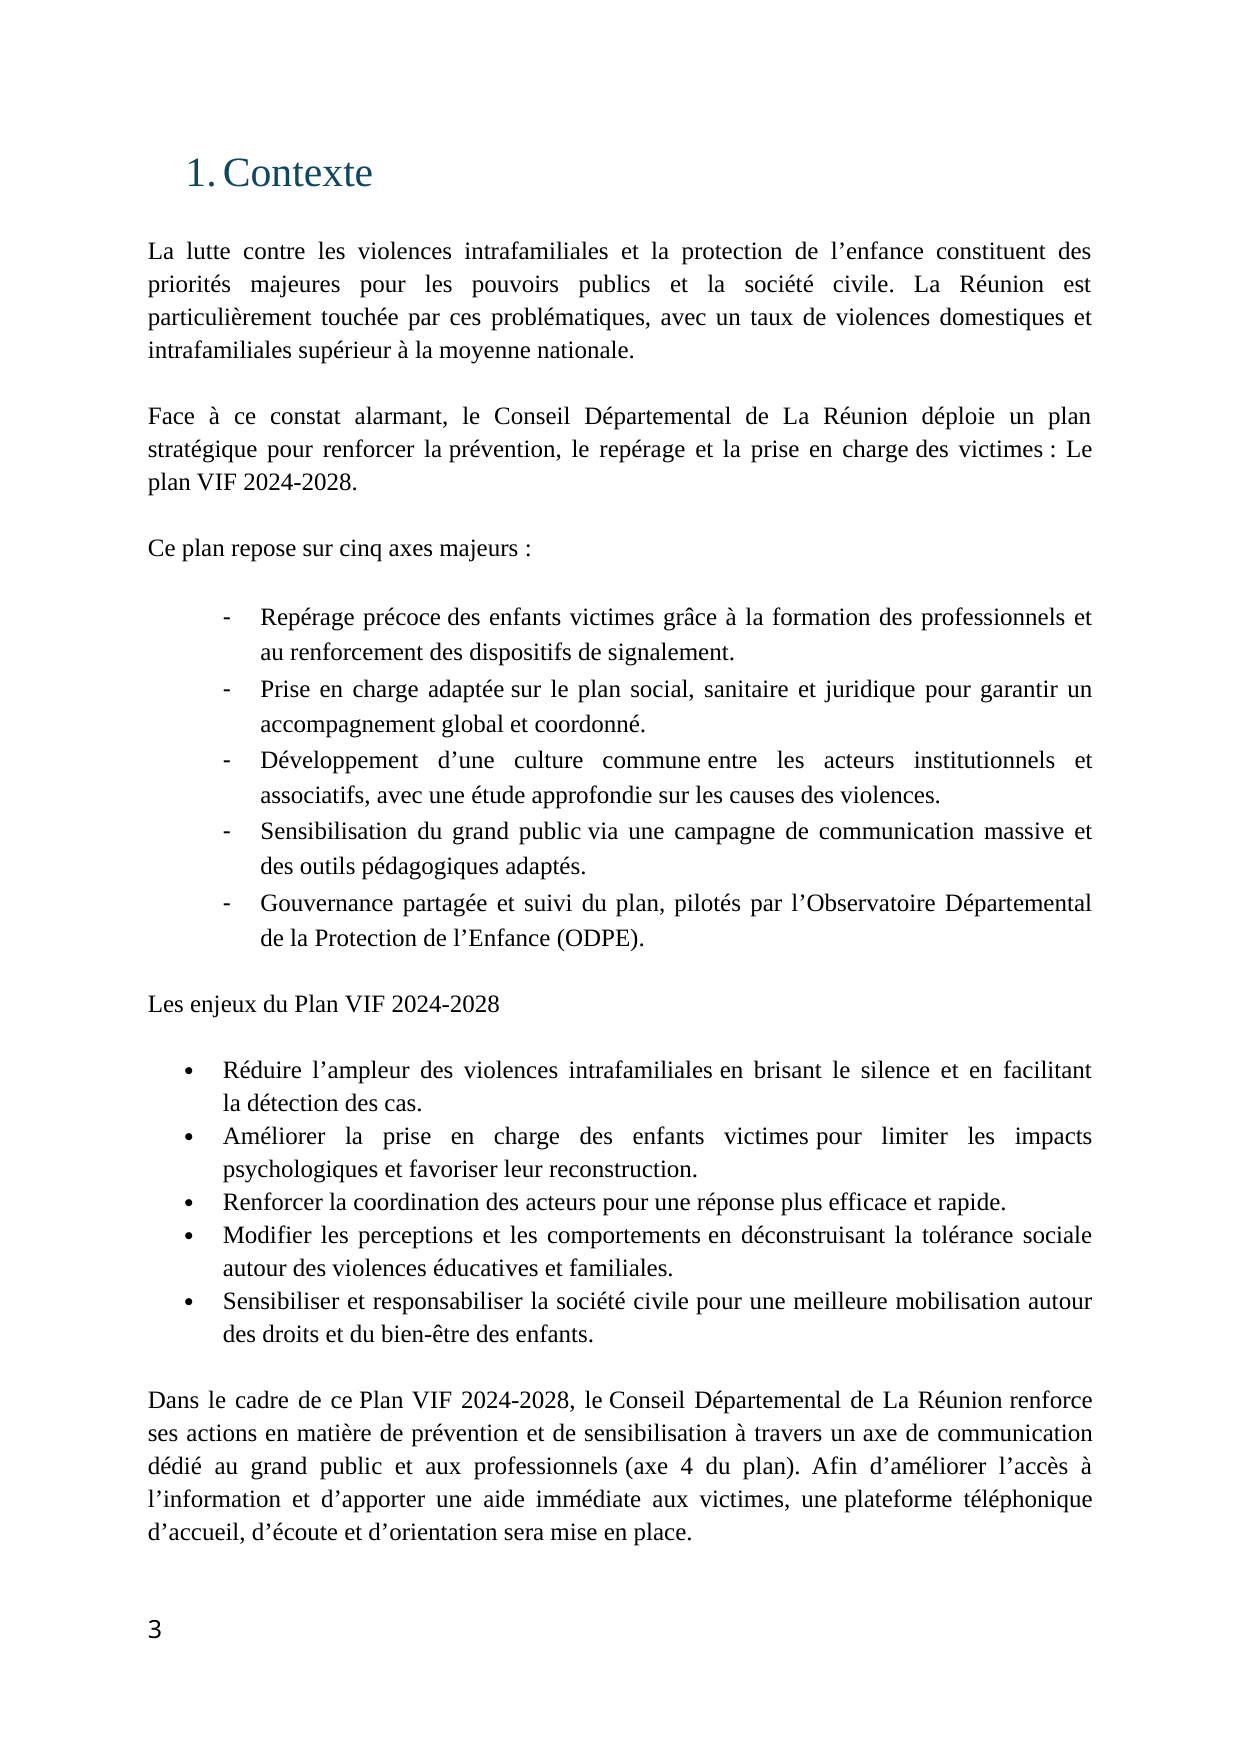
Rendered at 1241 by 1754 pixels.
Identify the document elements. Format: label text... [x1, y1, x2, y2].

text Dans le cadre de ce Plan VIF 2024-2028, le Conseil Départemental de La Réunion renforce ses actions en matière de prévention et de sensibilisation à travers un axe de communication dédié au grand public et aux professionnels (axe 4 du plan). Afin d’améliorer l’accès à l’information et d’apporter une aide immédiate aux victimes, une plateforme téléphonique d’accueil, d’écoute et d’orientation sera mise en place. [148, 1385, 1093, 1546]
list Sensibiliser et responsabiliser la société civile pour une meilleure mobilisation autour des droits et du bien-être des enfants. [185, 1286, 1093, 1348]
list Développement d’une culture commune entre les acteurs institutionnels et associatifs, avec une étude approfondie sur les causes des violences. [223, 742, 1093, 809]
list Gouvernance partagée et suivi du plan, pilotés par l’Observatoire Départemental de la Protection de l’Enfance (ODPE). [223, 884, 1093, 951]
text Face à ce constat alarmant, le Conseil Départemental de La Réunion déploie un plan stratégique pour renforcer la prévention, le repérage et la prise en charge des victimes : Le plan VIF 2024-2028. [148, 401, 1093, 496]
text Ce plan repose sur cinq axes majeurs : [148, 533, 1093, 562]
text Les enjeux du Plan VIF 2024-2028 [148, 989, 1093, 1017]
list Prise en charge adaptée sur le plan social, sanitaire et juridique pour garantir un accompagnement global et coordonné. [223, 670, 1093, 737]
subtitle Contexte [185, 148, 1093, 196]
list Sensibilisation du grand public via une campagne de communication massive et des outils pédagogiques adaptés. [223, 813, 1093, 880]
text La lutte contre les violences intrafamiliales et la protection de l’enfance constituent des priorités majeures pour les pouvoirs publics et la société civile. La Réunion est particulièrement touchée par ces problématiques, avec un taux de violences domestiques et intrafamiliales supérieur à la moyenne nationale. [148, 236, 1093, 363]
list Renforcer la coordination des acteurs pour une réponse plus efficace et rapide. [185, 1187, 1093, 1216]
list Repérage précoce des enfants victimes grâce à la formation des professionnels et au renforcement des dispositifs de signalement. [223, 599, 1093, 666]
list Réduire l’ampleur des violences intrafamiliales en brisant le silence et en facilitant la détection des cas. [185, 1055, 1093, 1117]
list Améliorer la prise en charge des enfants victimes pour limiter les impacts psychologiques et favoriser leur reconstruction. [185, 1121, 1093, 1183]
list Modifier les perceptions et les comportements en déconstruisant la tolérance sociale autour des violences éducatives et familiales. [185, 1220, 1093, 1282]
